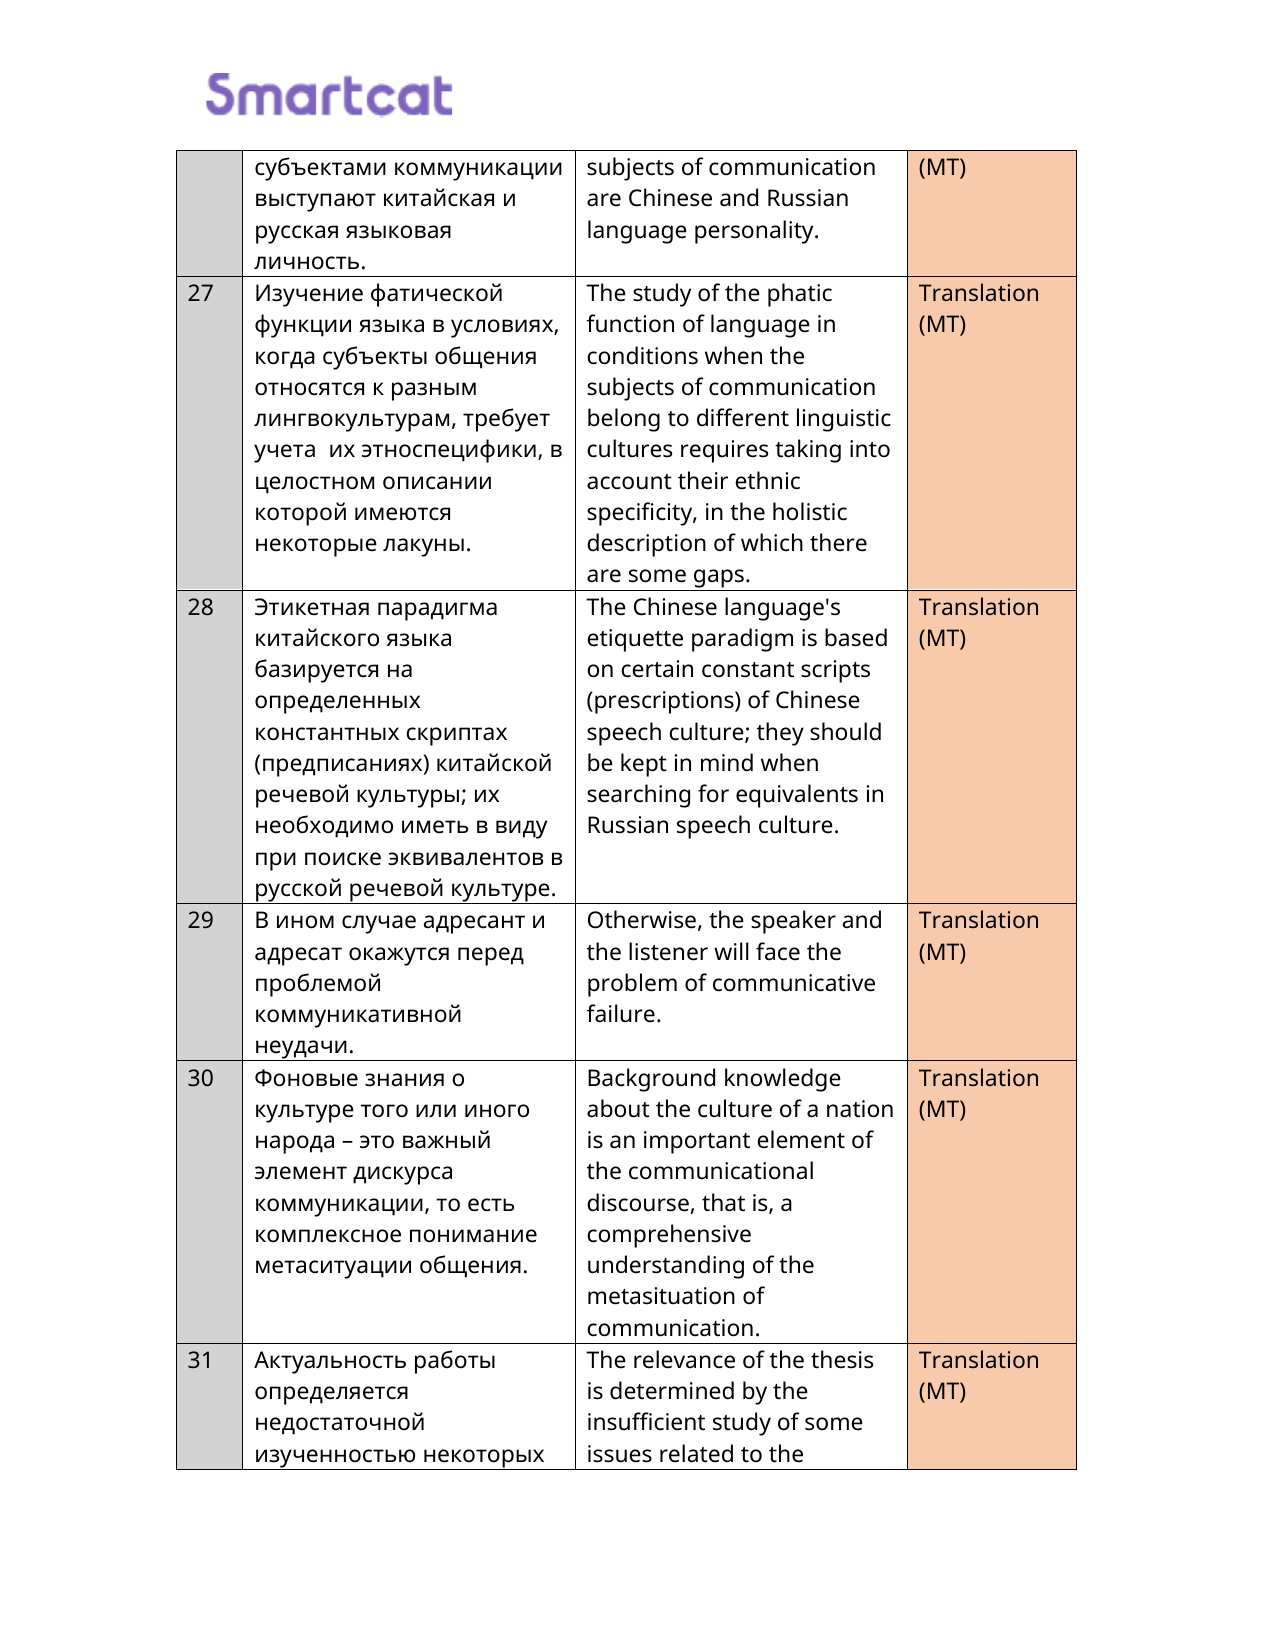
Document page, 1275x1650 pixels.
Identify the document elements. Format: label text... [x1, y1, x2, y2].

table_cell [243, 151, 575, 276]
table_cell Translation (МТ) [908, 277, 1076, 589]
table_cell Translation (МТ) [908, 1344, 1076, 1469]
table_cell Этикетная парадигма китайского языка базируется на определенных константных скриптах (предписаниях) китайской речевой культуры; их необходимо иметь в виду при поиске эквивалентов в русской речевой культуре. [243, 591, 575, 903]
picture [206, 73, 453, 118]
table_cell Фоновые знания о культуре того или иного народа – это важный элемент дискурса коммуникации, то есть комплексное понимание метаситуации общения. [243, 1061, 575, 1343]
table_cell 30 [177, 1061, 242, 1343]
table_cell 29 [177, 904, 242, 1060]
table_cell The study of the phatic function of language in conditions when the subjects of communication belong to different linguistic cultures requires taking into account their ethnic specificity, in the holistic description of which there are some gaps. [576, 277, 907, 589]
table_cell Background knowledge about the culture of a nation is an important element of the communicational discourse, that is, a comprehensive understanding of the metasituation of communication. [576, 1061, 907, 1343]
table_cell Translation (МТ) [908, 591, 1076, 903]
table_cell Otherwise, the speaker and the listener will face the problem of communicative failure. [576, 904, 907, 1060]
table_cell Translation (МТ) [908, 1061, 1076, 1343]
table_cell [243, 1344, 575, 1469]
table_cell 27 [177, 277, 242, 589]
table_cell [576, 151, 907, 276]
table_cell 31 [177, 1344, 242, 1469]
table_cell Translation (МТ) [908, 904, 1076, 1060]
table_cell Изучение фатической функции языка в условиях, когда субъекты общения относятся к разным лингвокультурам, требует учета их этноспецифики, в целостном описании которой имеются некоторые лакуны. [243, 277, 575, 589]
table_cell The Chinese language's etiquette paradigm is based on certain constant scripts (prescriptions) of Chinese speech culture; they should be kept in mind when searching for equivalents in Russian speech culture. [576, 591, 907, 903]
table_cell 26 [177, 151, 242, 276]
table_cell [576, 1344, 907, 1469]
table_cell В ином случае адресант и адресат окажутся перед проблемой коммуникативной неудачи. [243, 904, 575, 1060]
table_cell 28 [177, 591, 242, 903]
table_cell Translation (МТ) [908, 151, 1076, 276]
